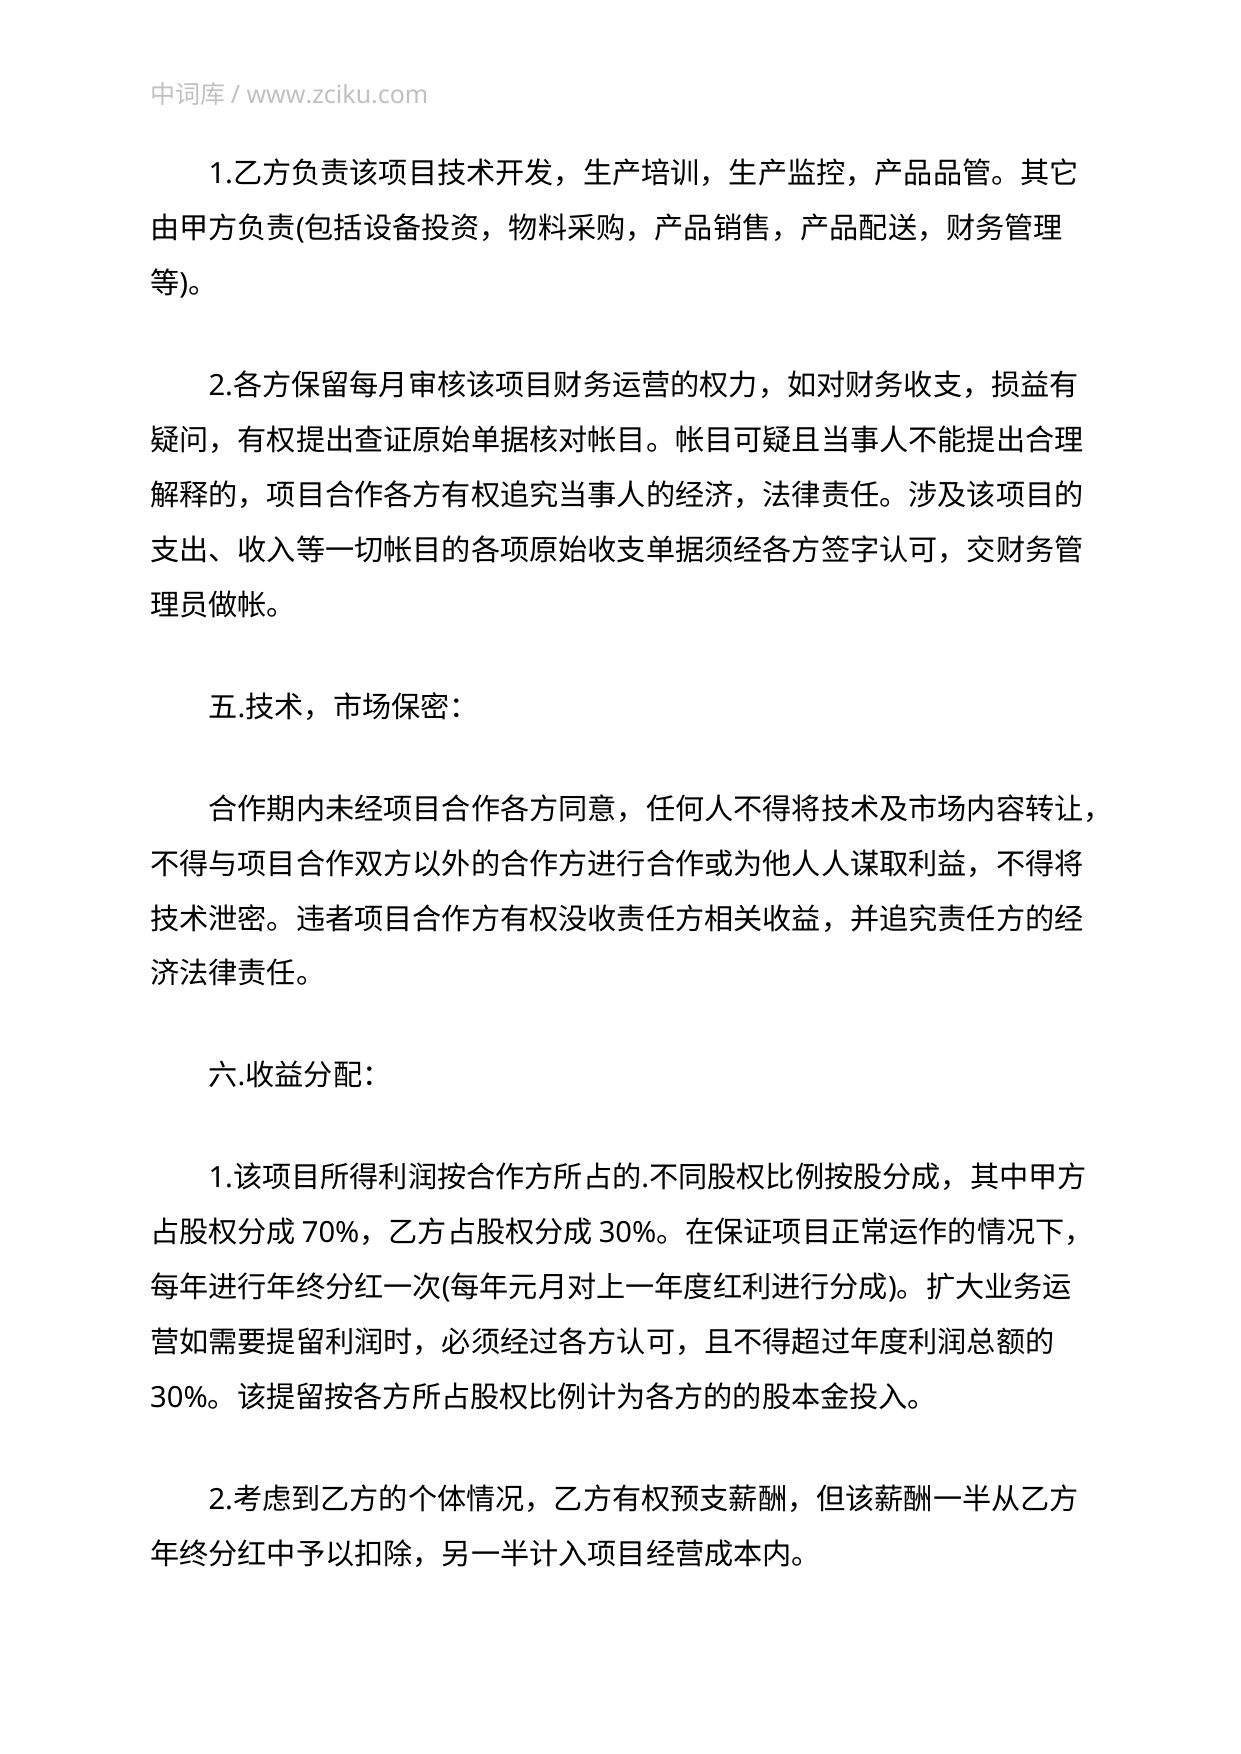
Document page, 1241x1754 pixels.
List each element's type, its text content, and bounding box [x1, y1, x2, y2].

text 合作期内未经项目合作各方同意，任何人不得将技术及市场内容转让，不得与项目合作双方以外的合作方进行合作或为他人人谋取利益，不得将技术泄密。违者项目合作方有权没收责任方相关收益，并追究责任方的经济法律责任。 [150, 785, 1090, 992]
text 六.收益分配： [150, 1052, 1090, 1094]
text 五.技术，市场保密： [150, 683, 1090, 726]
text 2.各方保留每月审核该项目财务运营的权力，如对财务收支，损益有疑问，有权提出查证原始单据核对帐目。帐目可疑且当事人不能提出合理解释的，项目合作各方有权追究当事人的经济，法律责任。涉及该项目的支出、收入等一切帐目的各项原始收支单据须经各方签字认可，交财务管理员做帐。 [150, 362, 1090, 624]
text 1.该项目所得利润按合作方所占的.不同股权比例按股分成，其中甲方占股权分成70%，乙方占股权分成30%。在保证项目正常运作的情况下，每年进行年终分红一次(每年元月对上一年度红利进行分成)。扩大业务运营如需要提留利润时，必须经过各方认可，且不得超过年度利润总额的30%。该提留按各方所占股权比例计为各方的的股本金投入。 [150, 1154, 1090, 1416]
text 1.乙方负责该项目技术开发，生产培训，生产监控，产品品管。其它由甲方负责(包括设备投资，物料采购，产品销售，产品配送，财务管理等)。 [150, 150, 1090, 302]
text 2.考虑到乙方的个体情况，乙方有权预支薪酬，但该薪酬一半从乙方年终分红中予以扣除，另一半计入项目经营成本内。 [150, 1476, 1090, 1573]
